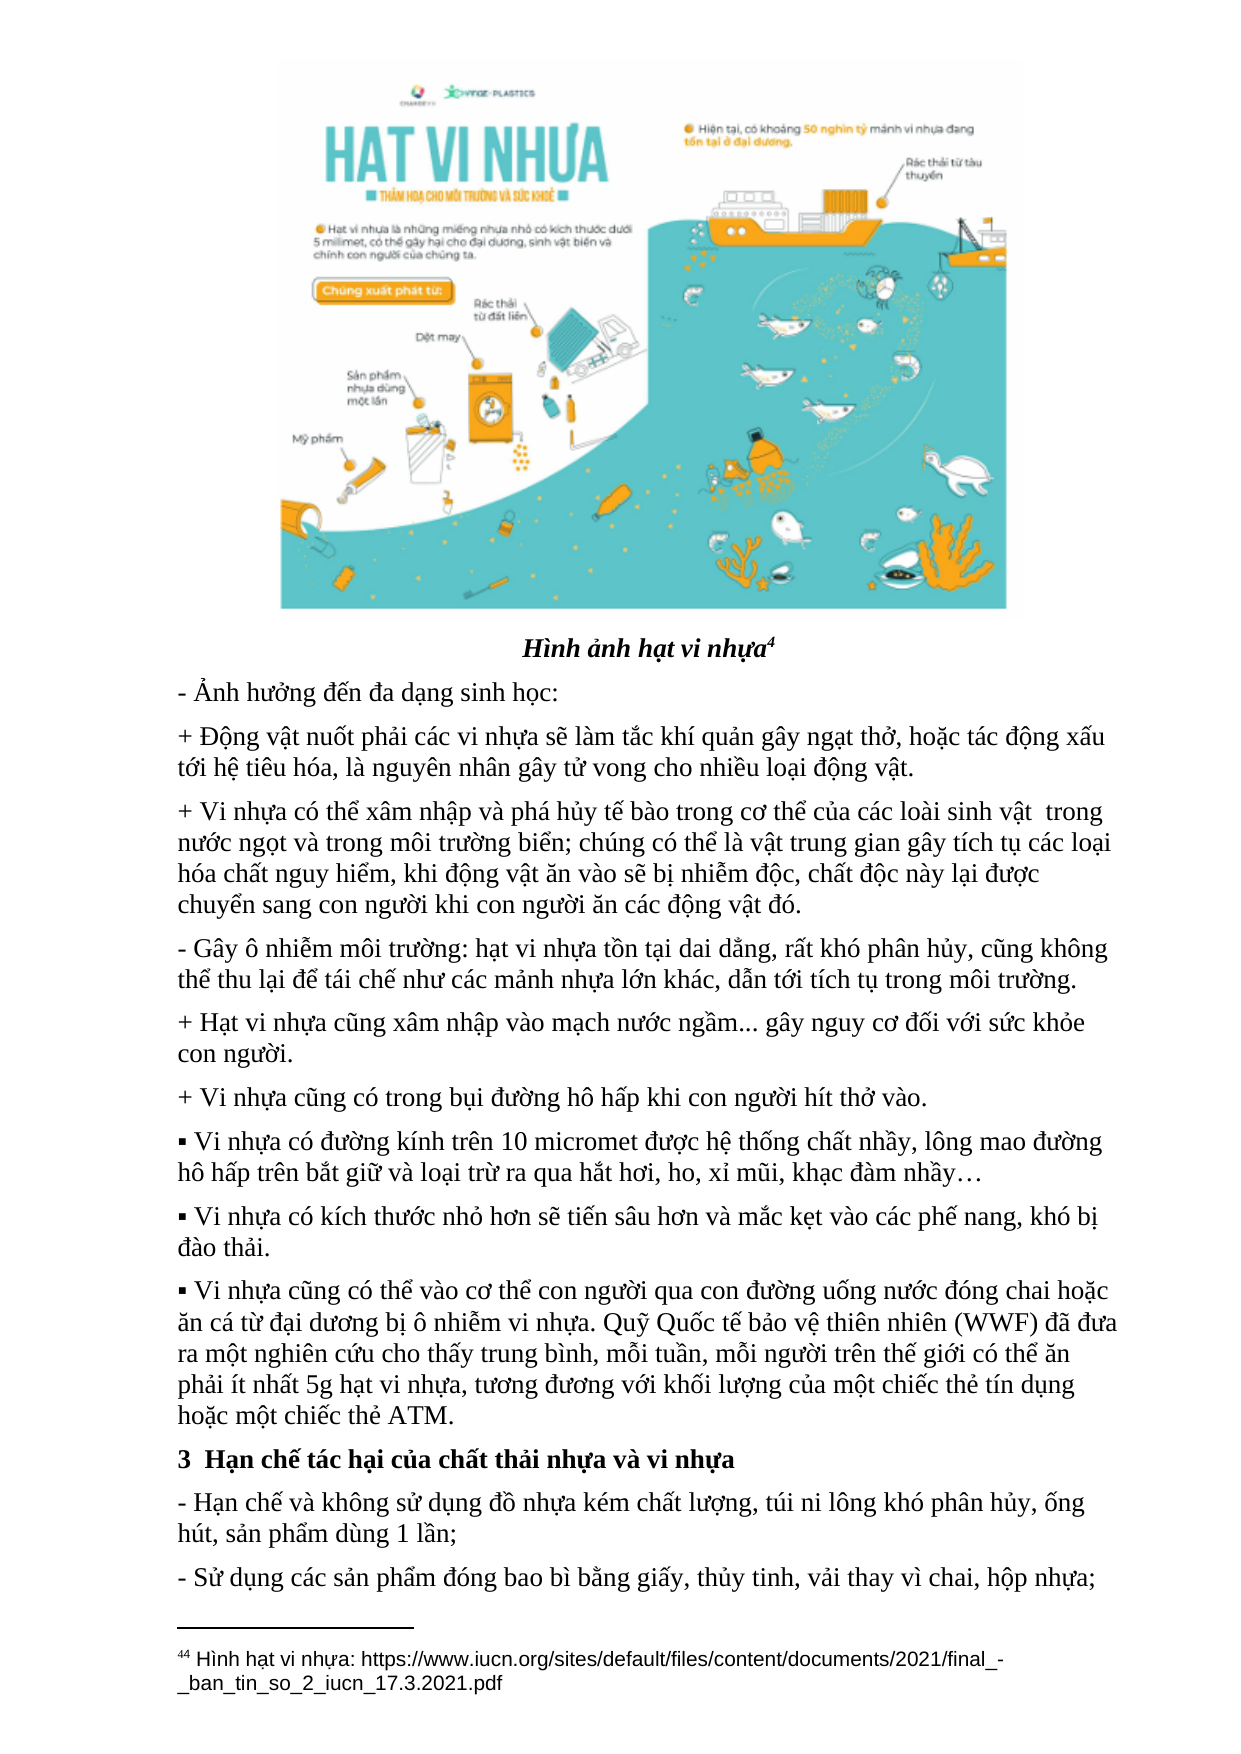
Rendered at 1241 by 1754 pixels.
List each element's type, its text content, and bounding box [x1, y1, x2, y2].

text - Sử dụng các sản phẩm đóng bao bì bằng giấy, thủy tinh, vải thay vì chai, hộp nhựa; [177, 1561, 1122, 1592]
text + Động vật nuốt phải các vi nhựa sẽ làm tắc khí quản gây ngạt thở, hoặc tác động xấu tới hệ tiêu hóa, là nguyên nhân gây tử vong cho nhiều loại động vật. [177, 720, 1122, 782]
text - Hạn chế và không sử dụng đồ nhựa kém chất lượng, túi ni lông khó phân hủy, ống hút, sản phẩm dùng 1 lần; [177, 1486, 1122, 1549]
text ▪ Vi nhựa có đường kính trên 10 micromet được hệ thống chất nhầy, lông mao đường hô hấp trên bắt giữ và loại trừ ra qua hắt hơi, ho, xỉ mũi, khạc đàm nhầy… [177, 1125, 1122, 1187]
picture [276, 59, 1024, 620]
text Hình ảnh hạt vi nhựa4 [177, 632, 1122, 664]
text ▪ Vi nhựa cũng có thể vào cơ thể con người qua con đường uống nước đóng chai hoặc ăn cá từ đại dương bị ô nhiễm vi nhựa. Quỹ Quốc tế bảo vệ thiên nhiên (WWF) đã đưa ra một nghiên cứu cho thấy trung bình, mỗi tuần, mỗi người trên thế giới có thể ăn phải ít nhất 5g hạt vi nhựa, tương đương với khối lượng của một chiếc thẻ tín dụng hoặc một chiếc thẻ ATM. [177, 1274, 1122, 1430]
text - Ảnh hưởng đến đa dạng sinh học: [177, 676, 1122, 707]
text ▪ Vi nhựa có kích thước nhỏ hơn sẽ tiến sâu hơn và mắc kẹt vào các phế nang, khó bị đào thải. [177, 1200, 1122, 1262]
text - Gây ô nhiễm môi trường: hạt vi nhựa tồn tại dai dẳng, rất khó phân hủy, cũng không thể thu lại để tái chế như các mảnh nhựa lớn khác, dẫn tới tích tụ trong môi trường. [177, 932, 1122, 994]
text + Vi nhựa cũng có trong bụi đường hô hấp khi con người hít thở vào. [177, 1081, 1122, 1112]
text + Hạt vi nhựa cũng xâm nhập vào mạch nước ngầm... gây nguy cơ đối với sức khỏe con người. [177, 1006, 1122, 1069]
text + Vi nhựa có thể xâm nhập và phá hủy tế bào trong cơ thể của các loài sinh vật trong nước ngọt và trong môi trường biển; chúng có thể là vật trung gian gây tích tụ các loại hóa chất nguy hiểm, khi động vật ăn vào sẽ bị nhiễm độc, chất độc này lại được chuyển sang con người khi con người ăn các động vật đó. [177, 794, 1122, 919]
text 3 Hạn chế tác hại của chất thải nhựa và vi nhựa [177, 1443, 1122, 1474]
